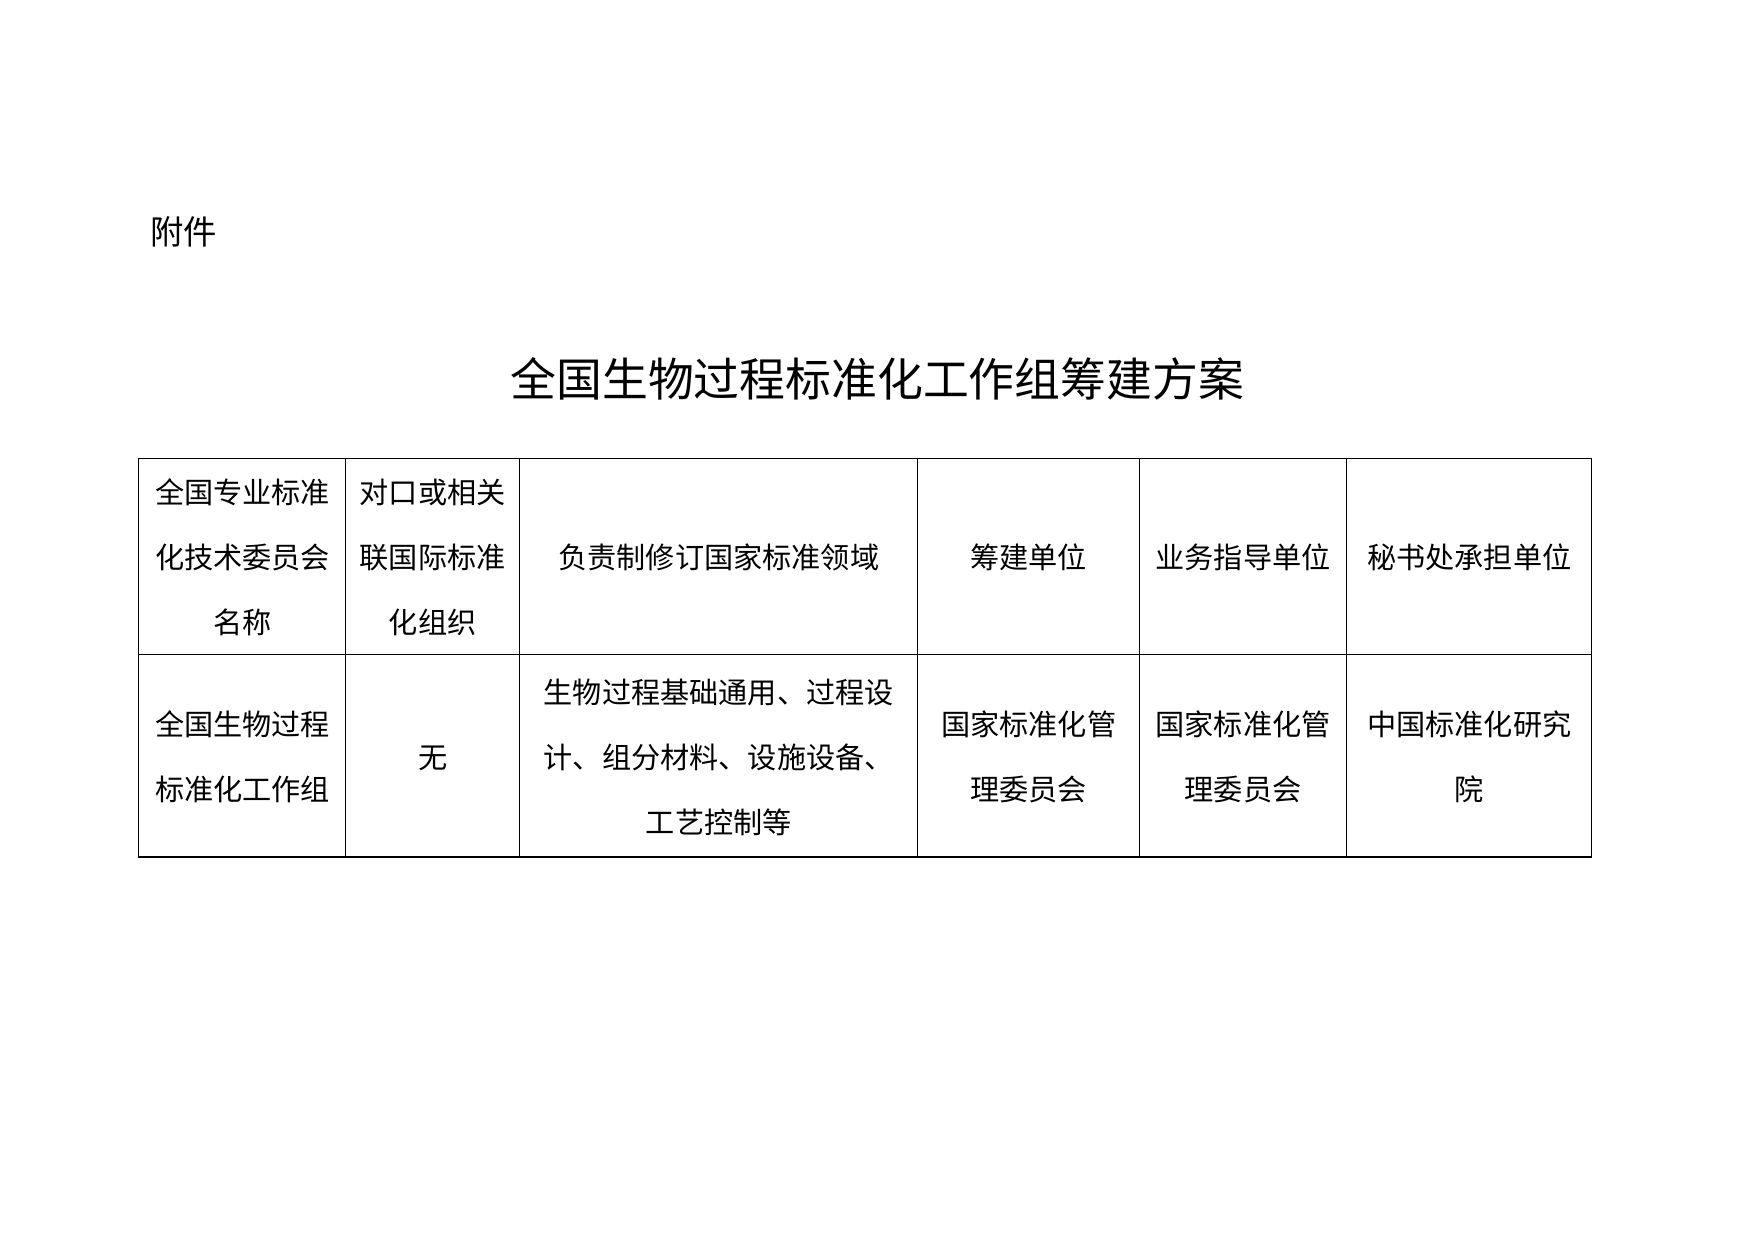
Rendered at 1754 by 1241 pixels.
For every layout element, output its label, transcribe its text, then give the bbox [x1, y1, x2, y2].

text 全国生物过程标准化工作组筹建方案 [150, 328, 1604, 425]
table_header 业务指导单位 [1140, 459, 1346, 654]
table_header 筹建单位 [918, 459, 1139, 654]
table_cell 无 [346, 655, 519, 856]
table_cell 国家标准化管理委员会 [1140, 655, 1346, 856]
table_cell 国家标准化管理委员会 [918, 655, 1139, 856]
table_header 对口或相关联国际标准化组织 [346, 459, 519, 654]
text 附件 [150, 198, 1604, 263]
table_header 全国专业标准化技术委员会名称 [139, 459, 345, 654]
table_cell 中国标准化研究院 [1347, 655, 1591, 856]
table_header 秘书处承担单位 [1347, 459, 1591, 654]
table_header 负责制修订国家标准领域 [520, 459, 917, 654]
table_cell 全国生物过程标准化工作组 [139, 655, 345, 856]
table_cell 生物过程基础通用、过程设计、组分材料、设施设备、工艺控制等 [520, 655, 917, 856]
